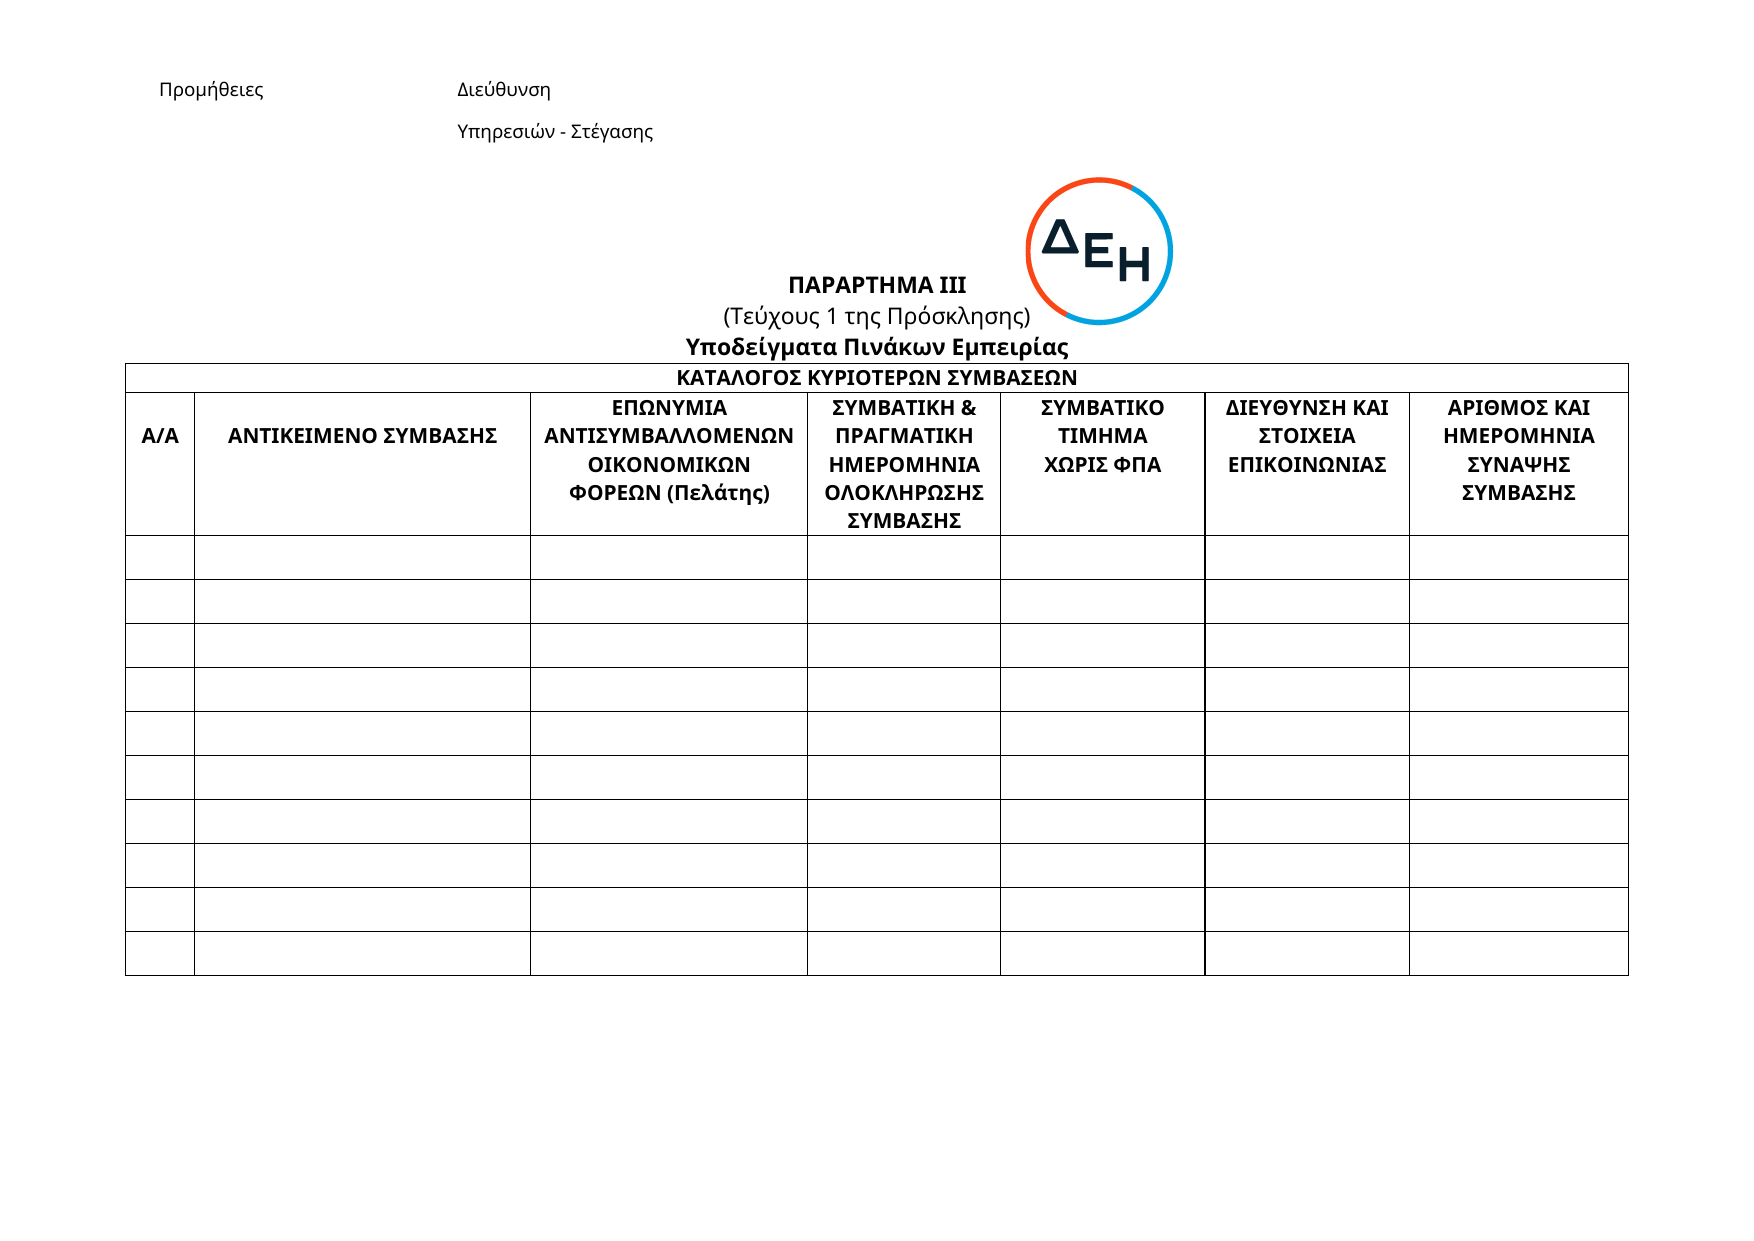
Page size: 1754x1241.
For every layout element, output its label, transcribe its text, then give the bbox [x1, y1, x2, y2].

text (Τεύχους 1 της Πρόσκλησης) [148, 300, 1606, 331]
table_cell [195, 844, 530, 887]
table_cell [808, 888, 1000, 931]
table_cell [1001, 580, 1204, 623]
table_cell [195, 932, 530, 975]
table_cell [531, 756, 807, 799]
table_cell [1206, 536, 1409, 579]
table_cell [1001, 668, 1204, 711]
table_cell [531, 800, 807, 843]
table_cell [808, 712, 1000, 755]
table_cell [1410, 580, 1628, 623]
table_cell ΑΡΙΘΜΟΣ ΚΑΙ ΗΜΕΡΟΜΗΝΙΑ ΣΥΝΑΨΗΣ ΣΥΜΒΑΣΗΣ [1410, 393, 1628, 535]
table_cell [195, 712, 530, 755]
table_cell ΣΥΜΒΑΤΙΚΟ ΤΙΜΗΜΑ ΧΩΡΙΣ ΦΠΑ [1001, 393, 1204, 535]
table_cell [1206, 932, 1409, 975]
table_cell [808, 800, 1000, 843]
table_cell [1206, 800, 1409, 843]
table_cell [808, 668, 1000, 711]
table_cell [531, 712, 807, 755]
table_cell [195, 888, 530, 931]
table_cell ΔΙΕΥΘΥΝΣΗ ΚΑΙ ΣΤΟΙΧΕΙΑ ΕΠΙΚΟΙΝΩΝΙΑΣ [1206, 393, 1409, 535]
table_cell [195, 756, 530, 799]
table_cell [126, 932, 194, 975]
picture [1025, 177, 1174, 269]
table_cell [126, 888, 194, 931]
table_cell Α/Α [126, 393, 194, 535]
table_cell [808, 580, 1000, 623]
table_cell [1001, 756, 1204, 799]
table_cell [195, 624, 530, 667]
table_cell [808, 844, 1000, 887]
table_cell [1206, 844, 1409, 887]
table_cell [1410, 536, 1628, 579]
table_cell [1001, 536, 1204, 579]
table_cell [1206, 888, 1409, 931]
table_cell [1410, 800, 1628, 843]
table_cell [1410, 888, 1628, 931]
table_cell [1001, 888, 1204, 931]
table_cell [531, 888, 807, 931]
table_cell ΣΥΜΒΑΤΙΚΗ & ΠΡΑΓΜΑΤΙΚΗ ΗΜΕΡΟΜΗΝΙΑ ΟΛΟΚΛΗΡΩΣΗΣ ΣΥΜΒΑΣΗΣ [808, 393, 1000, 535]
table_cell [126, 624, 194, 667]
table_cell [1001, 712, 1204, 755]
table_cell [1206, 756, 1409, 799]
table_cell [1410, 844, 1628, 887]
table_cell [1001, 844, 1204, 887]
table_cell [195, 668, 530, 711]
table_cell [1410, 756, 1628, 799]
table_cell [531, 624, 807, 667]
table_cell [126, 844, 194, 887]
table_cell [1410, 712, 1628, 755]
table_cell [808, 536, 1000, 579]
table_cell [1206, 580, 1409, 623]
table_cell [1410, 624, 1628, 667]
table_cell [126, 712, 194, 755]
table_cell [1206, 668, 1409, 711]
table_cell [1001, 624, 1204, 667]
subtitle ΠΑΡΑΡΤΗΜΑ ΙII [148, 269, 1606, 300]
table_cell [531, 580, 807, 623]
table_cell [1206, 712, 1409, 755]
table_cell [1001, 800, 1204, 843]
table_cell [126, 800, 194, 843]
table_cell [531, 668, 807, 711]
table_cell [126, 536, 194, 579]
table_cell [531, 932, 807, 975]
table_cell [808, 756, 1000, 799]
table_cell [1206, 624, 1409, 667]
table_cell [531, 536, 807, 579]
table_cell [1410, 932, 1628, 975]
table_cell [1001, 932, 1204, 975]
table_cell [1410, 668, 1628, 711]
subtitle Υποδείγματα Πινάκων Εμπειρίας [148, 331, 1606, 362]
table_cell ΑΝΤΙΚΕΙΜΕΝΟ ΣΥΜΒΑΣΗΣ [195, 393, 530, 535]
table_cell [195, 536, 530, 579]
table_cell [195, 800, 530, 843]
table_cell [195, 580, 530, 623]
table_cell [126, 756, 194, 799]
table_cell [808, 932, 1000, 975]
table_cell [126, 580, 194, 623]
table_cell ΕΠΩΝΥΜΙΑ ΑΝΤΙΣΥΜΒΑΛΛΟΜΕΝΩΝ ΟΙΚΟΝΟΜΙΚΩΝ ΦΟΡΕΩΝ (Πελάτης) [531, 393, 807, 535]
table_cell [808, 624, 1000, 667]
table_cell [531, 844, 807, 887]
table_header ΚΑΤΑΛΟΓΟΣ ΚΥΡΙΟΤΕΡΩΝ ΣΥΜΒΑΣΕΩΝ [126, 364, 1628, 392]
table_cell [126, 668, 194, 711]
